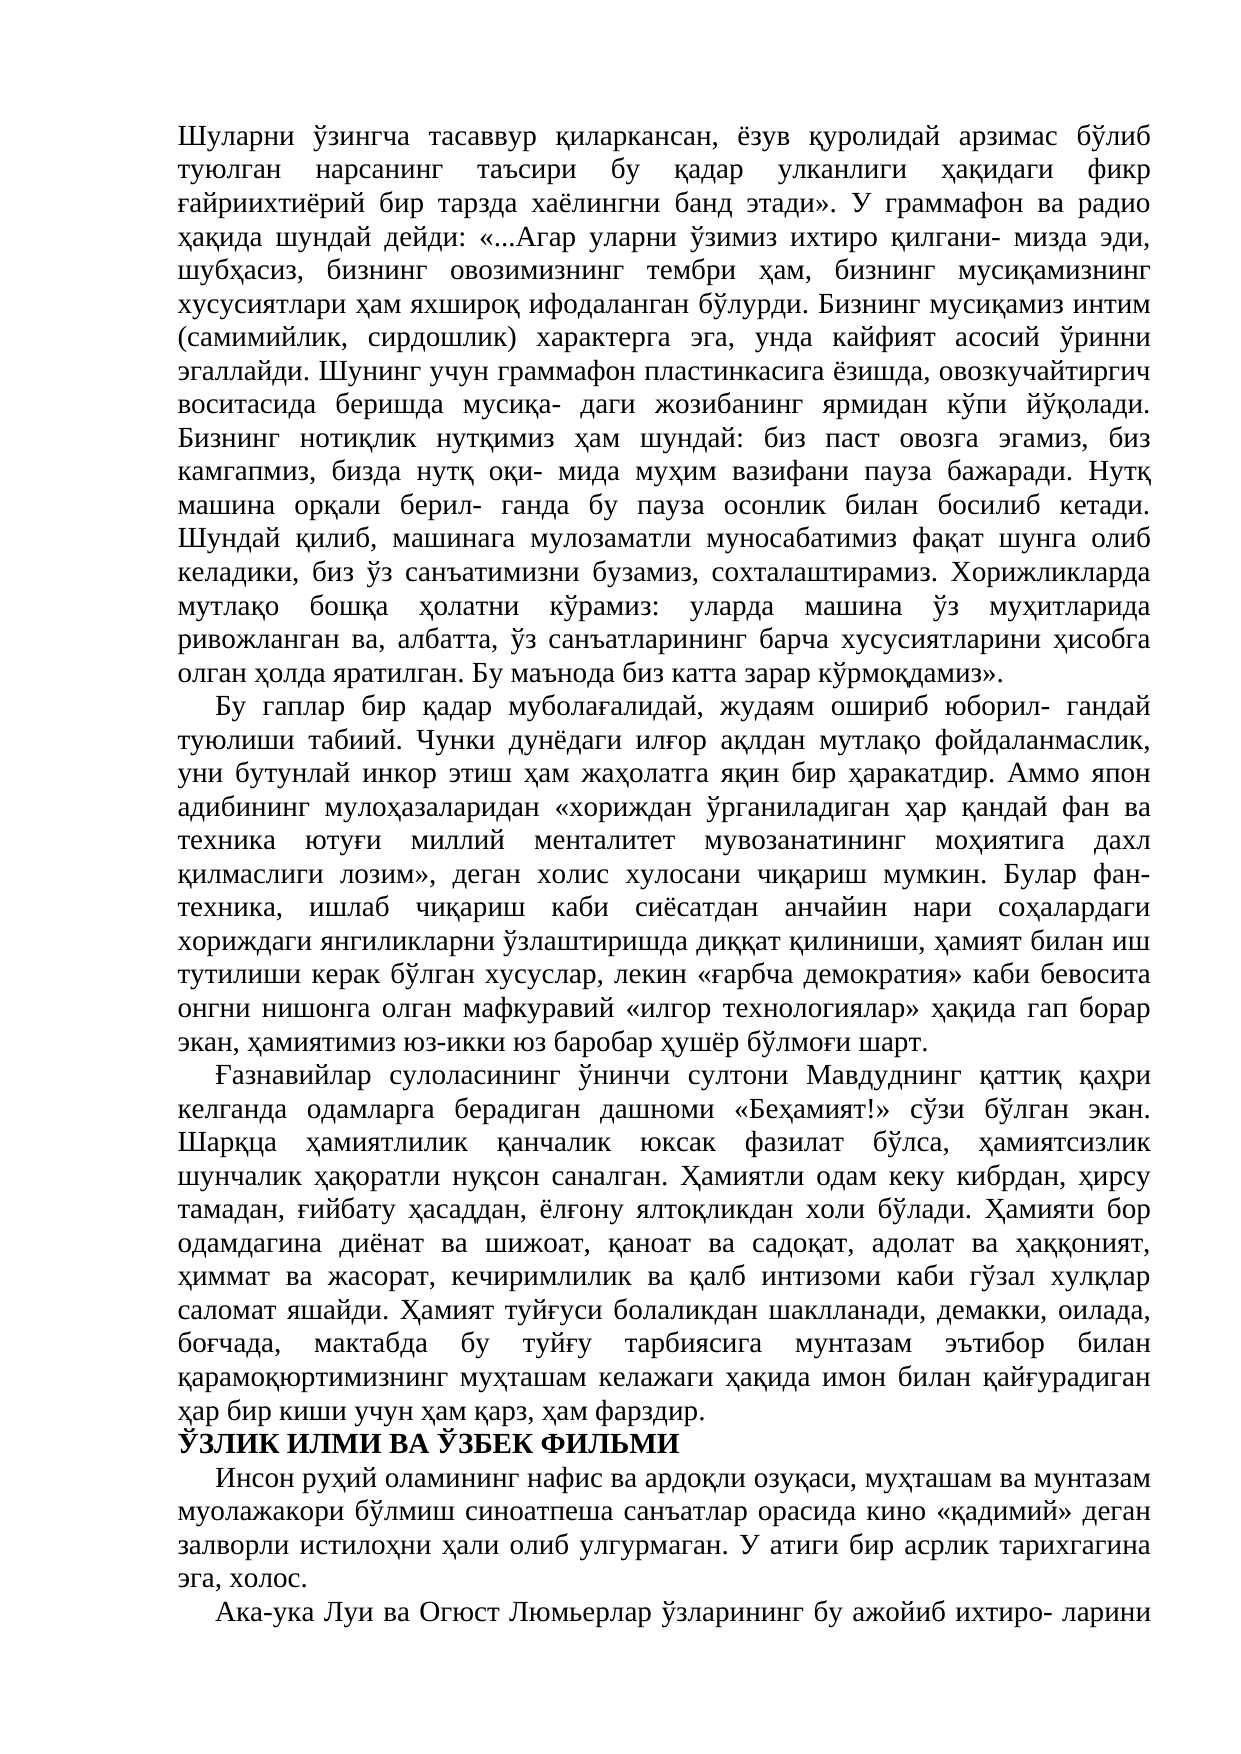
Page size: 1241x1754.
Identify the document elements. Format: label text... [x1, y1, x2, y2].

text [177, 1594, 1152, 1627]
text Ғазнавийлар сулоласининг ўнинчи султони Мавдуднинг қаттиқ қаҳри келганда одамларга берадиган дашноми «Беҳамият!» сўзи бўлган экан. Шарқца ҳамиятлилик қанчалик юксак фазилат бўлса, ҳамиятсизлик шунчалик ҳақоратли нуқсон саналган. Ҳамиятли одам кеку кибрдан, ҳирсу тамадан, ғийбату ҳасаддан, ёлғону ялтоқликдан холи бўлади. Ҳамияти бор одамдагина диёнат ва шижоат, қаноат ва садоқат, адолат ва ҳаққоният, ҳиммат ва жасорат, кечиримлилик ва қалб интизоми каби гўзал хулқлар саломат яшайди. Ҳамият туйғуси болаликдан шаклланади, демакки, оилада, боғчада, мактабда бу туйғу тарбиясига мунтазам эътибор билан қарамоқюртимизнинг муҳташам келажаги ҳақида имон билан қайғурадиган ҳар бир киши учун ҳам қарз, ҳам фарздир. [177, 1057, 1152, 1426]
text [177, 118, 1152, 688]
text ЎЗЛИК ИЛМИ ВА ЎЗБЕК ФИЛЬМИ [177, 1426, 1152, 1460]
text Бу гаплар бир қадар муболағалидай, жудаям ошириб юборил- гандай туюлиши табиий. Чунки дунёдаги илғор ақлдан мутлақо фойдаланмаслик, уни бутунлай инкор этиш ҳам жаҳолатга яқин бир ҳаракатдир. Аммо япон адибининг мулоҳазаларидан «хориждан ўрганиладиган ҳар қандай фан ва техника ютуғи миллий менталитет мувозанатининг моҳиятига дахл қилмаслиги лозим», деган холис хулосани чиқариш мумкин. Булар фан-техника, ишлаб чиқариш каби сиёсатдан анчайин нари соҳалардаги хориждаги янгиликларни ўзлаштиришда диққат қилиниши, ҳамият билан иш тутилиши керак бўлган хусуслар, лекин «ғарбча демократия» каби бевосита онгни нишонга олган мафкуравий «илгор технологиялар» ҳақида гап борар экан, ҳамиятимиз юз-икки юз баробар ҳушёр бўлмоғи шарт. [177, 688, 1152, 1057]
text Инсон руҳий оламининг нафис ва ардоқли озуқаси, муҳташам ва мунтазам муолажакори бўлмиш синоатпеша санъатлар орасида кино «қадимий» деган залворли истилоҳни ҳали олиб улгурмаган. У атиги бир асрлик тарихгагина эга, холос. [177, 1460, 1152, 1594]
